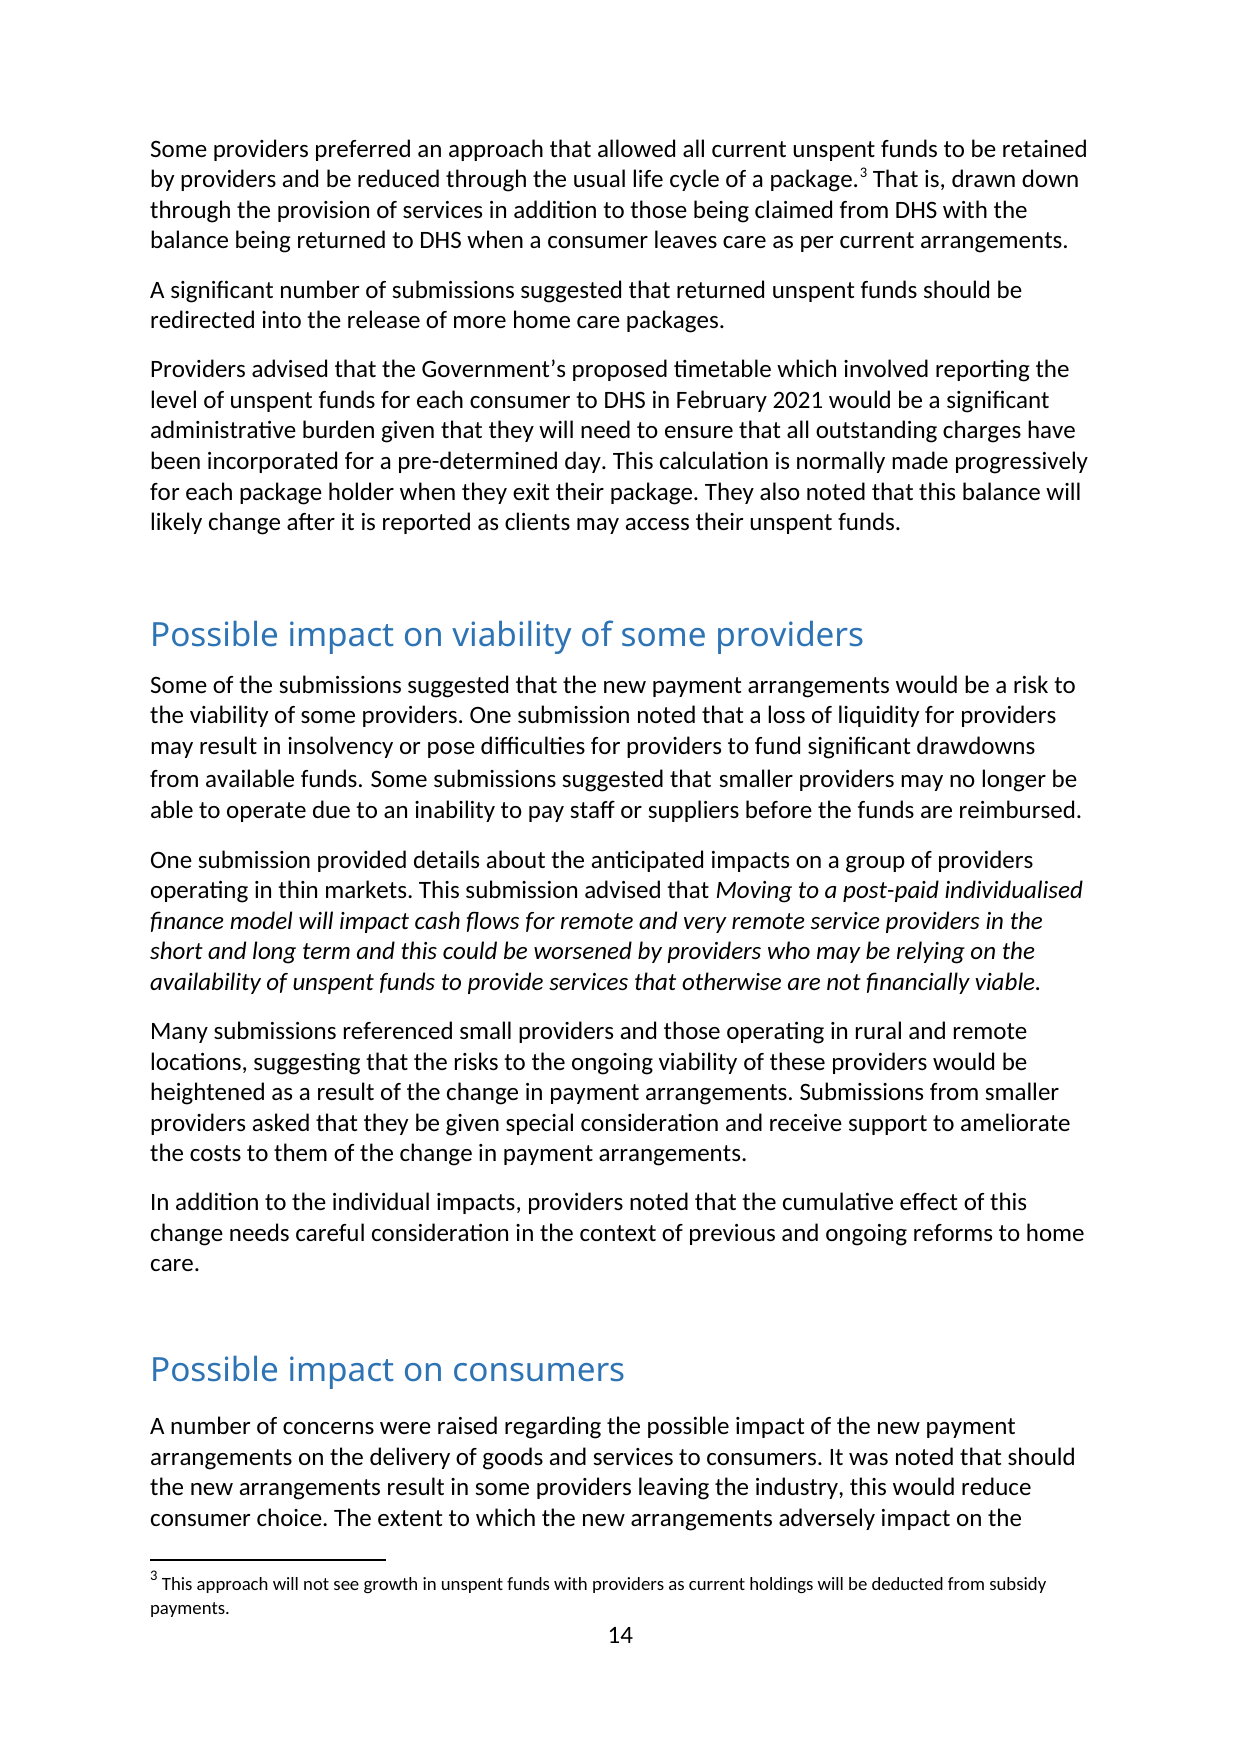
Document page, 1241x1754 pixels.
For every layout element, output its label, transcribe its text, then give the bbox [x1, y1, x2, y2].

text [150, 1410, 1090, 1532]
subtitle Possible impact on viability of some providers [150, 611, 1090, 656]
text Providers advised that the Government’s proposed timetable which involved reporting the level of unspent funds for each consumer to DHS in February 2021 would be a significant administrative burden given that they will need to ensure that all outstanding charges have been incorporated for a pre-determined day. This calculation is normally made progressively for each package holder when they exit their package. They also noted that this balance will likely change after it is reported as clients may access their unspent funds. [150, 353, 1090, 537]
text Some of the submissions suggested that the new payment arrangements would be a risk to the viability of some providers. One submission noted that a loss of liquidity for providers may result in insolvency or pose difficulties for providers to fund significant drawdowns from available funds. Some submissions suggested that smaller providers may no longer be able to operate due to an inability to pay staff or suppliers before the funds are reimbursed. [150, 669, 1090, 825]
text In addition to the individual impacts, providers noted that the cumulative effect of this change needs careful consideration in the context of previous and ongoing reforms to home care. [150, 1186, 1090, 1278]
text Some providers preferred an approach that allowed all current unspent funds to be retained by providers and be reduced through the usual life cycle of a package. That is, drawn down through the provision of services in addition to those being claimed from DHS with the balance being returned to DHS when a consumer leaves care as per current arrangements. [150, 133, 1090, 255]
text Many submissions referenced small providers and those operating in rural and remote locations, suggesting that the risks to the ongoing viability of these providers would be heightened as a result of the change in payment arrangements. Submissions from smaller providers asked that they be given special consideration and receive support to ameliorate the costs to them of the change in payment arrangements. [150, 1015, 1090, 1168]
text One submission provided details about the anticipated impacts on a group of providers operating in thin markets. This submission advised that Moving to a post-paid individualised finance model will impact cash flows for remote and very remote service providers in the short and long term and this could be worsened by providers who may be relying on the availability of unspent funds to provide services that otherwise are not financially viable. [150, 844, 1090, 996]
text A significant number of submissions suggested that returned unspent funds should be redirected into the release of more home care packages. [150, 274, 1090, 335]
subtitle Possible impact on consumers [150, 1346, 1090, 1391]
